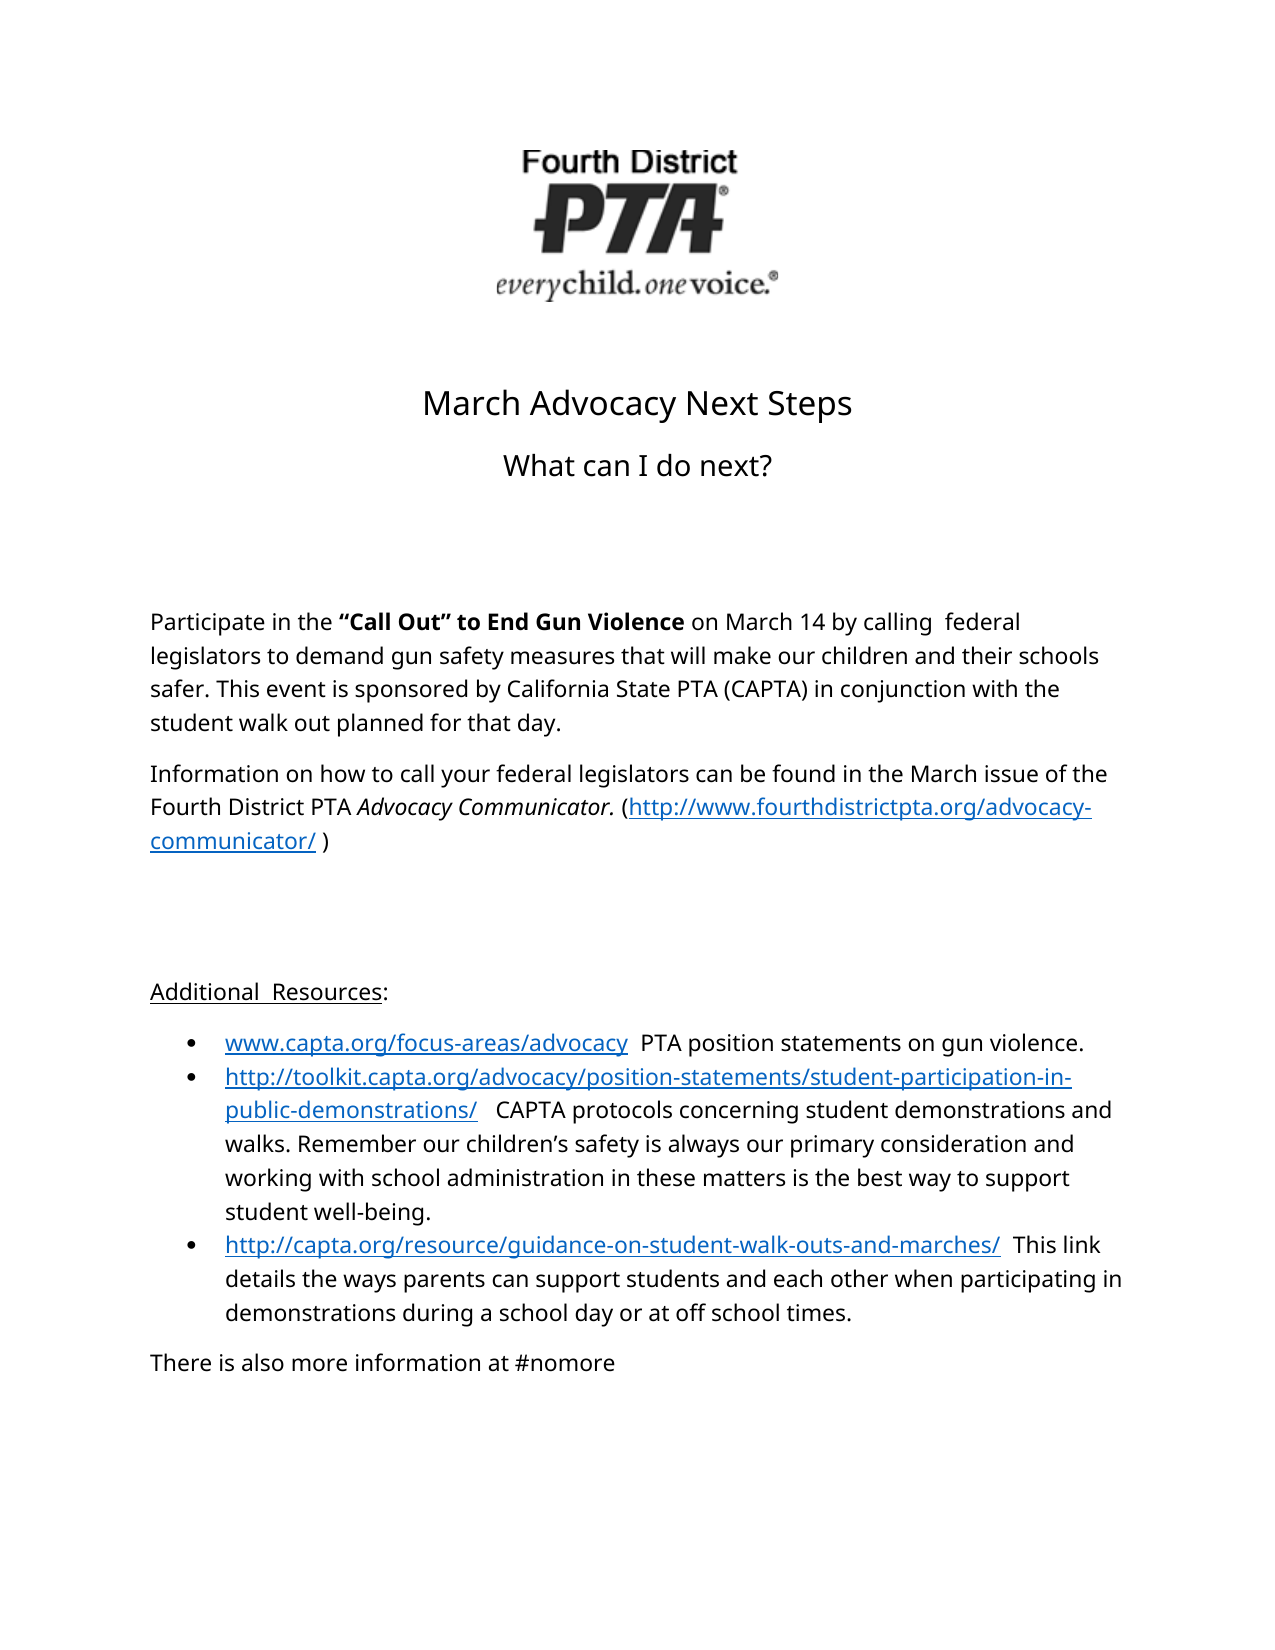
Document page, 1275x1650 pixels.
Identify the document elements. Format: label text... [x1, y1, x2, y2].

text Participate in the “Call Out” to End Gun Violence on March 14 by calling federal legislators to demand gun safety measures that will make our children and their schools safer. This event is sponsored by California State PTA (CAPTA) in conjunction with the student walk out planned for that day. [150, 606, 1125, 738]
text March Advocacy Next Steps [150, 380, 1125, 425]
text Additional Resources: [150, 976, 1125, 1007]
list http://toolkit.capta.org/advocacy/position-statements/student-participation-in-public-demonstrations/ CAPTA protocols concerning student demonstrations and walks. Remember our children’s safety is always our primary consideration and working with school administration in these matters is the best way to support student well-being. [187, 1060, 1125, 1227]
text There is also more information at #nomore [150, 1347, 1125, 1378]
text What can I do next? [150, 446, 1125, 485]
list http://capta.org/resource/guidance-on-student-walk-outs-and-marches/ This link details the ways parents can support students and each other when participating in demonstrations during a school day or at off school times. [187, 1229, 1125, 1328]
text Information on how to call your federal legislators can be found in the March issue of the Fourth District PTA Advocacy Communicator. (http://www.fourthdistrictpta.org/advocacy-communicator/ ) [150, 757, 1125, 856]
list www.capta.org/focus-areas/advocacy PTA position statements on gun violence. [187, 1027, 1125, 1058]
picture [496, 150, 779, 302]
